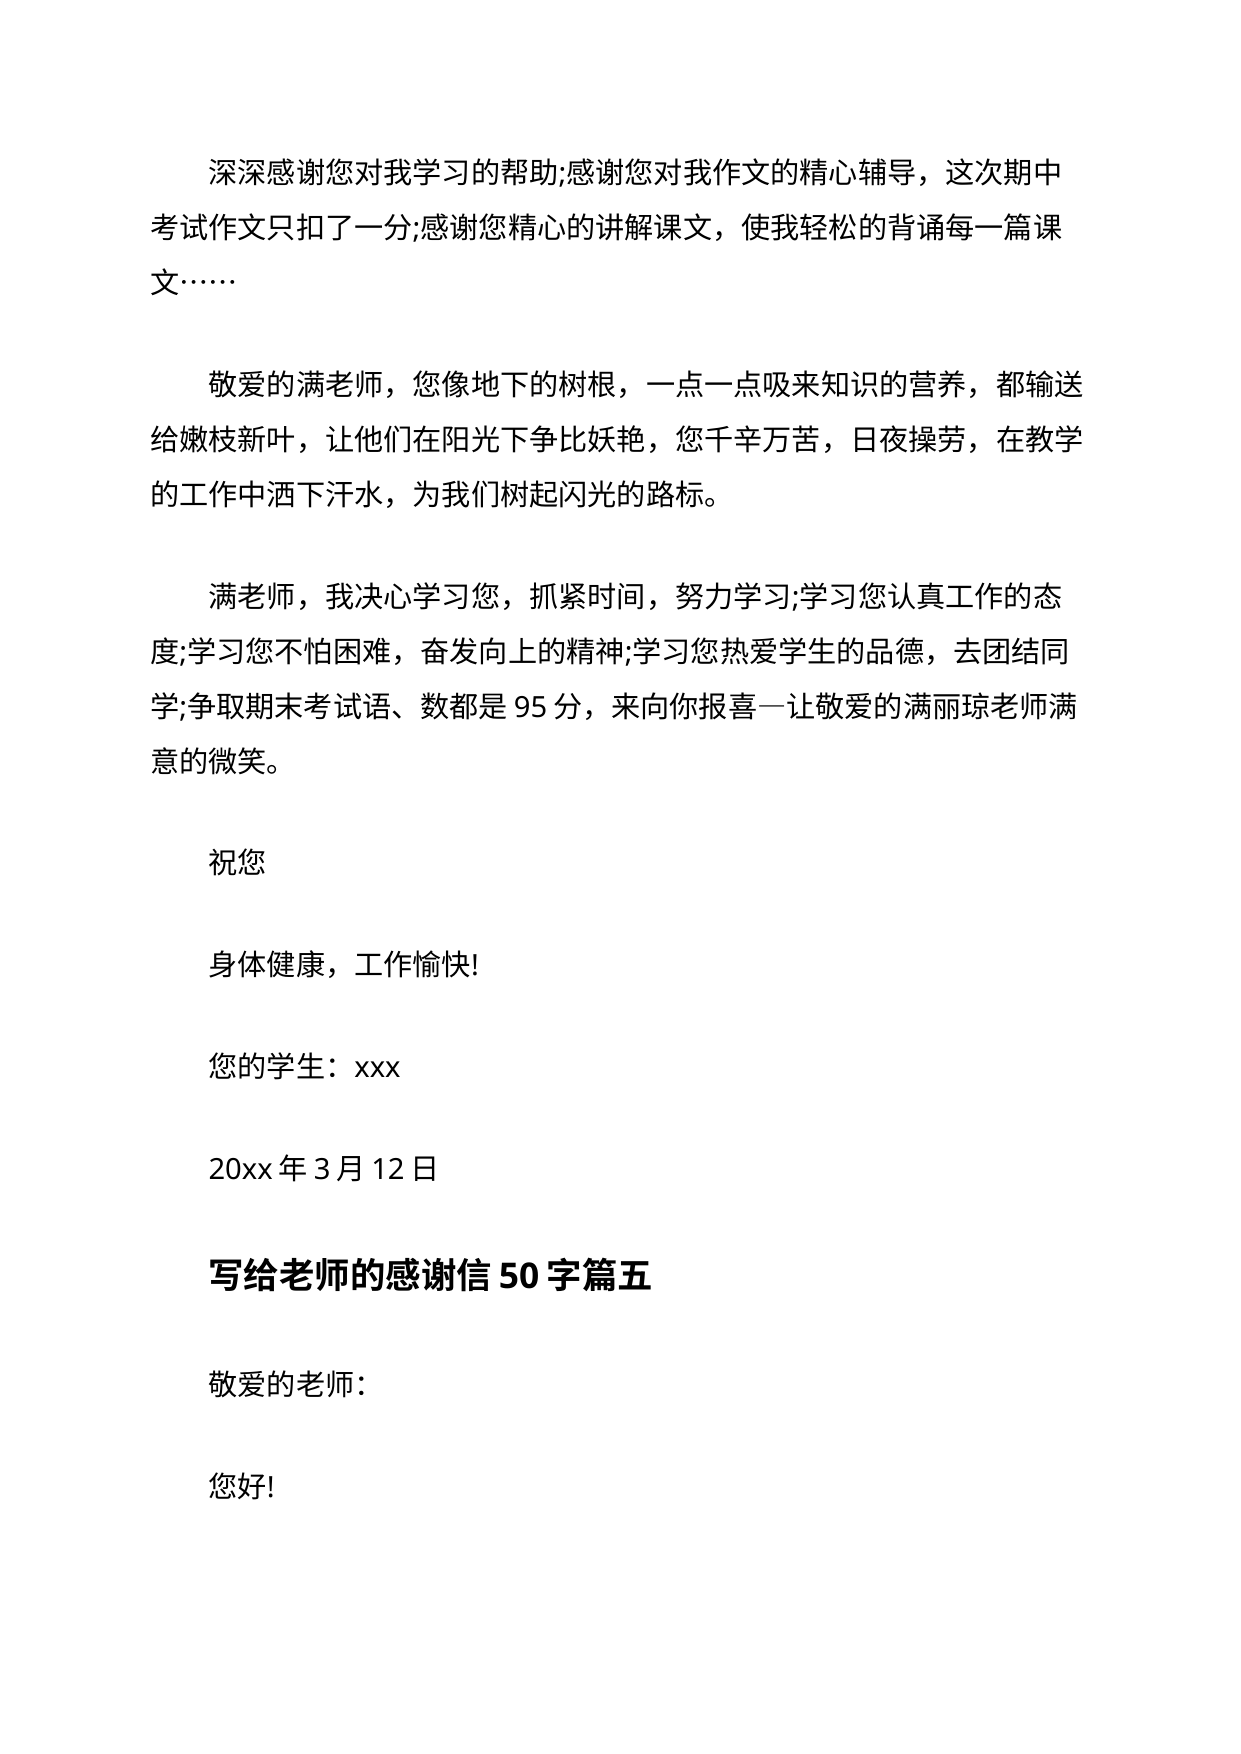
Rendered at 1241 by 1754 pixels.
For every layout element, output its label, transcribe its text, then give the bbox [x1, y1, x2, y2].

text 20xx年3月12日 [150, 1146, 1090, 1188]
text 您好! [150, 1463, 1090, 1506]
text 深深感谢您对我学习的帮助;感谢您对我作文的精心辅导，这次期中考试作文只扣了一分;感谢您精心的讲解课文，使我轻松的背诵每一篇课文…… [150, 150, 1090, 302]
text 祝您 [150, 840, 1090, 882]
text 您的学生：xxx [150, 1044, 1090, 1086]
text 敬爱的老师： [150, 1361, 1090, 1404]
text 身体健康，工作愉快! [150, 942, 1090, 984]
text 敬爱的满老师，您像地下的树根，一点一点吸来知识的营养，都输送给嫩枝新叶，让他们在阳光下争比妖艳，您千辛万苦，日夜操劳，在教学的工作中洒下汗水，为我们树起闪光的路标。 [150, 362, 1090, 514]
text 写给老师的感谢信50字篇五 [150, 1248, 1090, 1299]
text 满老师，我决心学习您，抓紧时间，努力学习;学习您认真工作的态度;学习您不怕困难，奋发向上的精神;学习您热爱学生的品德，去团结同学;争取期末考试语、数都是95分，来向你报喜—让敬爱的满丽琼老师满意的微笑。 [150, 573, 1090, 781]
